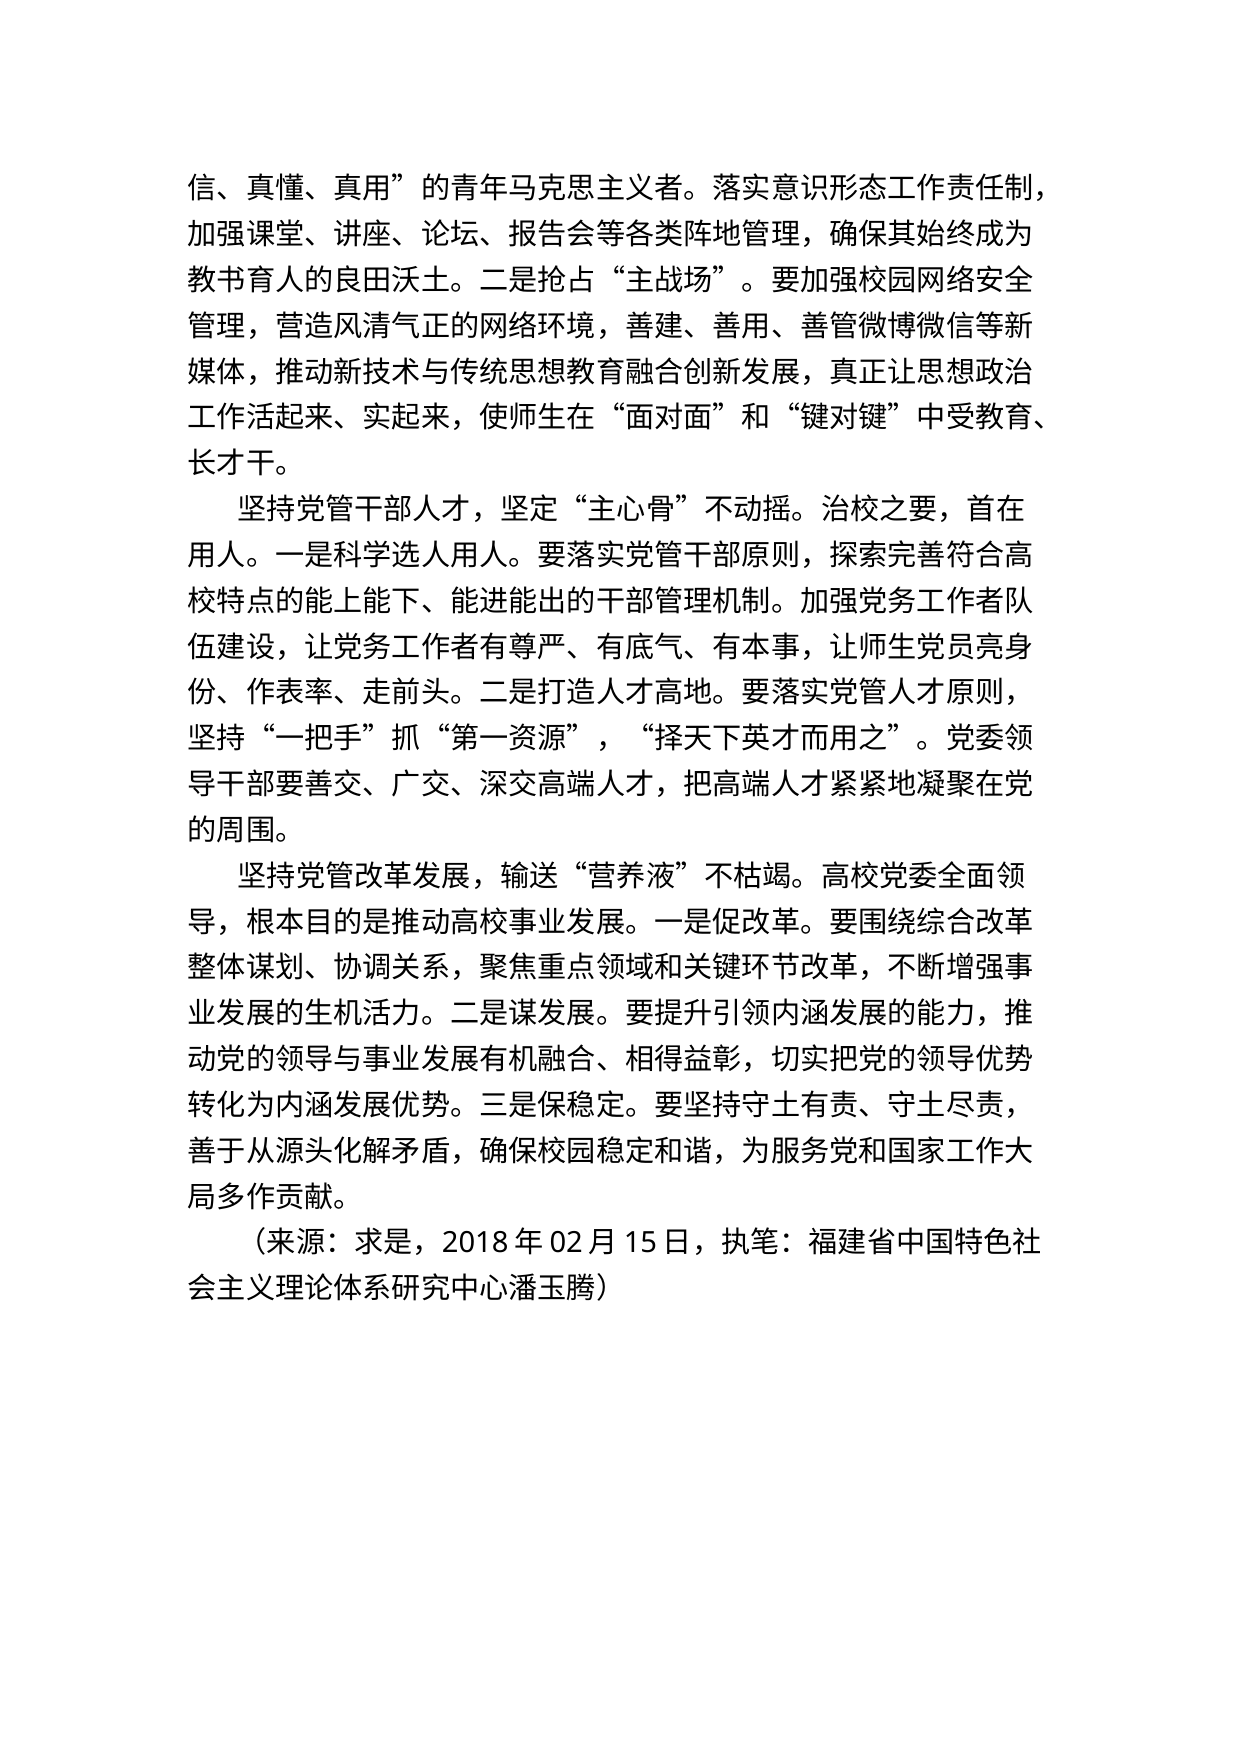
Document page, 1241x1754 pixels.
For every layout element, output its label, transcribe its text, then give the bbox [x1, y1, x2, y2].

text （来源：求是，2018年02月15日，执笔：福建省中国特色社会主义理论体系研究中心潘玉腾） [187, 1216, 1053, 1308]
text 坚持党管干部人才，坚定“主心骨”不动摇。治校之要，首在用人。一是科学选人用人。要落实党管干部原则，探索完善符合高校特点的能上能下、能进能出的干部管理机制。加强党务工作者队伍建设，让党务工作者有尊严、有底气、有本事，让师生党员亮身份、作表率、走前头。二是打造人才高地。要落实党管人才原则，坚持“一把手”抓“第一资源”，“择天下英才而用之”。党委领导干部要善交、广交、深交高端人才，把高端人才紧紧地凝聚在党的周围。 [187, 483, 1053, 849]
text 坚持党管改革发展，输送“营养液”不枯竭。高校党委全面领导，根本目的是推动高校事业发展。一是促改革。要围绕综合改革整体谋划、协调关系，聚焦重点领域和关键环节改革，不断增强事业发展的生机活力。二是谋发展。要提升引领内涵发展的能力，推动党的领导与事业发展有机融合、相得益彰，切实把党的领导优势转化为内涵发展优势。三是保稳定。要坚持守土有责、守土尽责，善于从源头化解矛盾，确保校园稳定和谐，为服务党和国家工作大局多作贡献。 [187, 849, 1053, 1216]
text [187, 162, 1053, 483]
